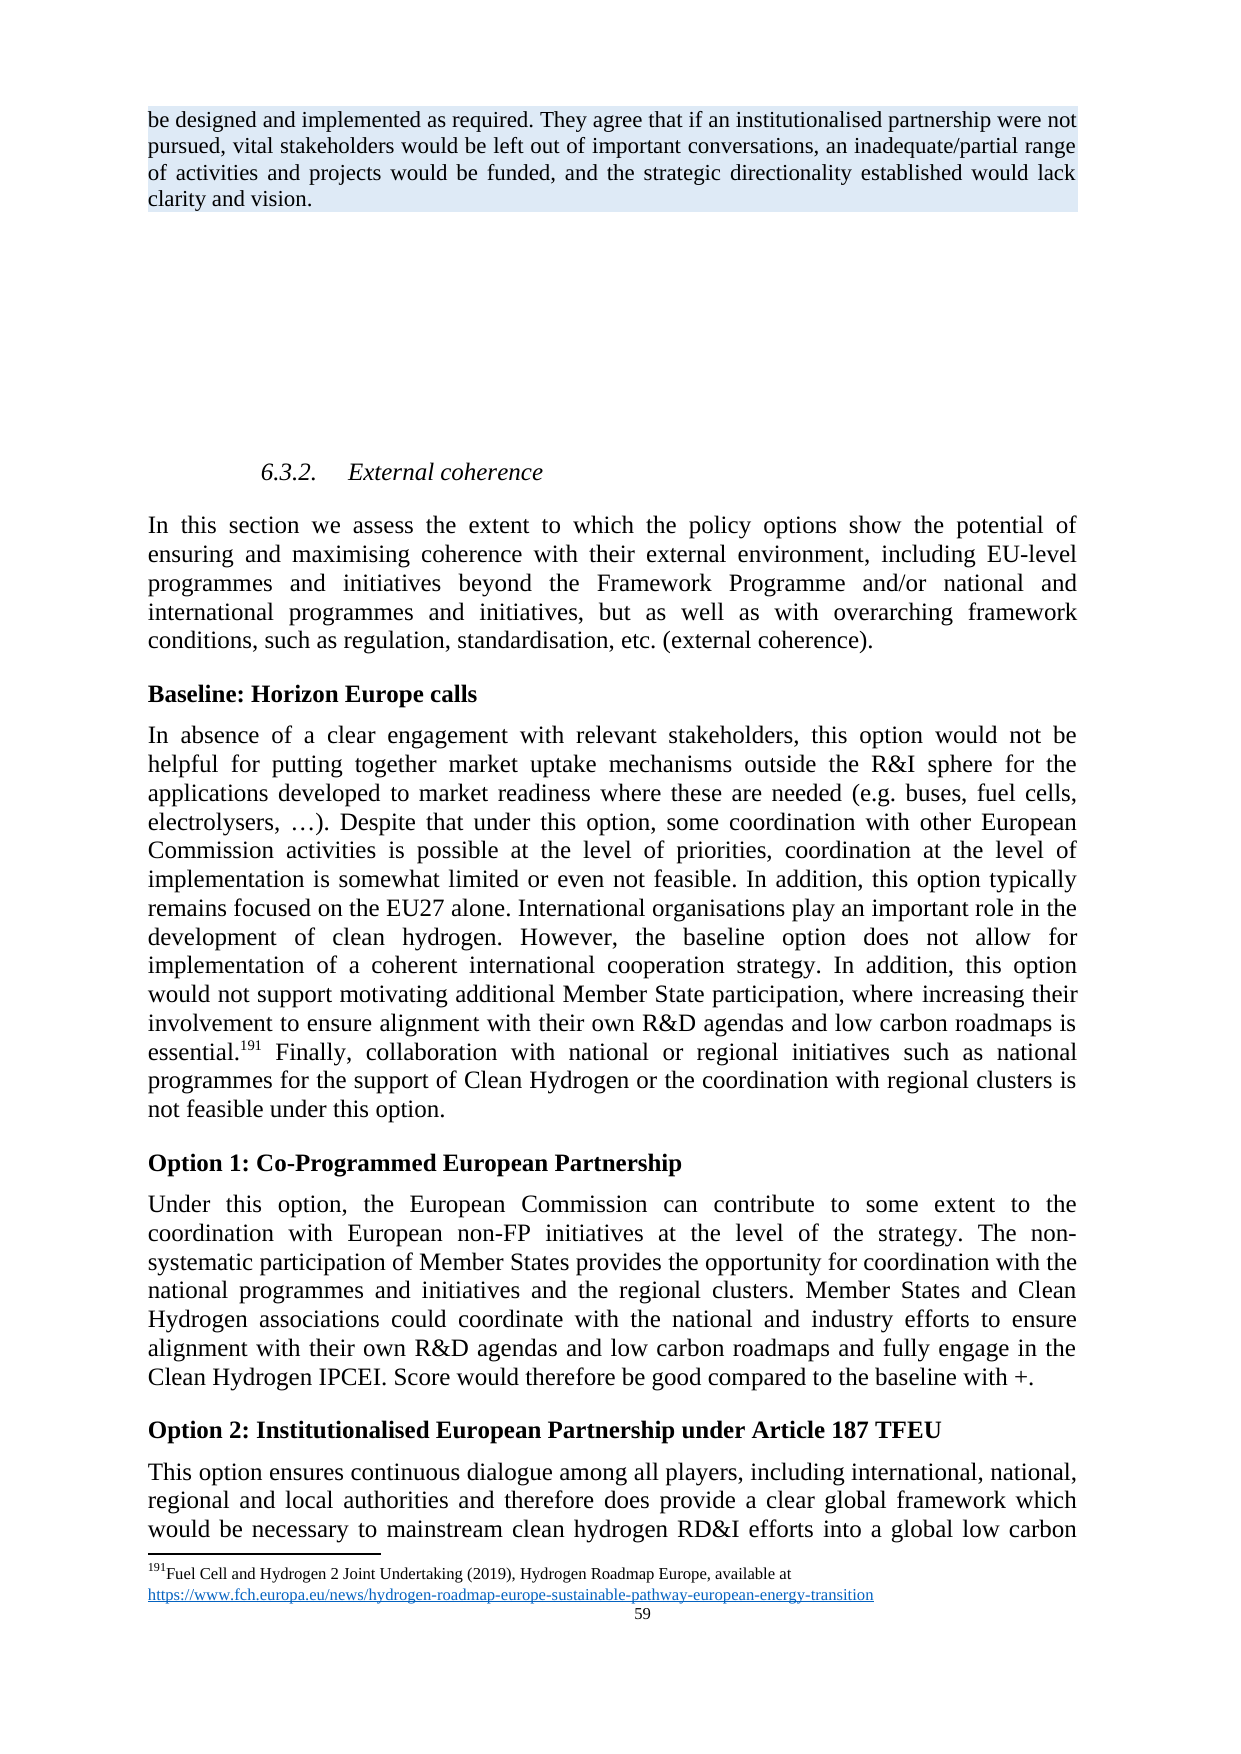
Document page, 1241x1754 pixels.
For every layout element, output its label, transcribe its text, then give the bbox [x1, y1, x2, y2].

title Option 1: Co-Programmed European Partnership [148, 1148, 1078, 1177]
text In absence of a clear engagement with relevant stakeholders, this option would not be helpful for putting together market uptake mechanisms outside the R&I sphere for the applications developed to market readiness where these are needed (e.g. buses, fuel cells, electrolysers, …). Despite that under this option, some coordination with other European Commission activities is possible at the level of priorities, coordination at the level of implementation is somewhat limited or even not feasible. In addition, this option typically remains focused on the EU27 alone. International organisations play an important role in the development of clean hydrogen. However, the baseline option does not allow for implementation of a coherent international cooperation strategy. In addition, this option would not support motivating additional Member State participation, where increasing their involvement to ensure alignment with their own R&D agendas and low carbon roadmaps is essential. Finally, collaboration with national or regional initiatives such as national programmes for the support of Clean Hydrogen or the coordination with regional clusters is not feasible under this option. [148, 720, 1078, 1123]
text Under this option, the European Commission can contribute to some extent to the coordination with European non-FP initiatives at the level of the strategy. The non-systematic participation of Member States provides the opportunity for coordination with the national programmes and initiatives and the regional clusters. Member States and Clean Hydrogen associations could coordinate with the national and industry efforts to ensure alignment with their own R&D agendas and low carbon roadmaps and fully engage in the Clean Hydrogen IPCEI. Score would therefore be good compared to the baseline with +. [148, 1189, 1078, 1390]
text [148, 1457, 1078, 1543]
subtitle External coherence [261, 249, 1078, 485]
title Baseline: Horizon Europe calls [148, 679, 1078, 708]
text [148, 106, 1078, 212]
text In this section we assess the extent to which the policy options show the potential of ensuring and maximising coherence with their external environment, including EU-level programmes and initiatives beyond the Framework Programme and/or national and international programmes and initiatives, but as well as with overarching framework conditions, such as regulation, standardisation, etc. (external coherence). [148, 510, 1078, 654]
title Option 2: Institutionalised European Partnership under Article 187 TFEU [148, 1415, 1078, 1444]
